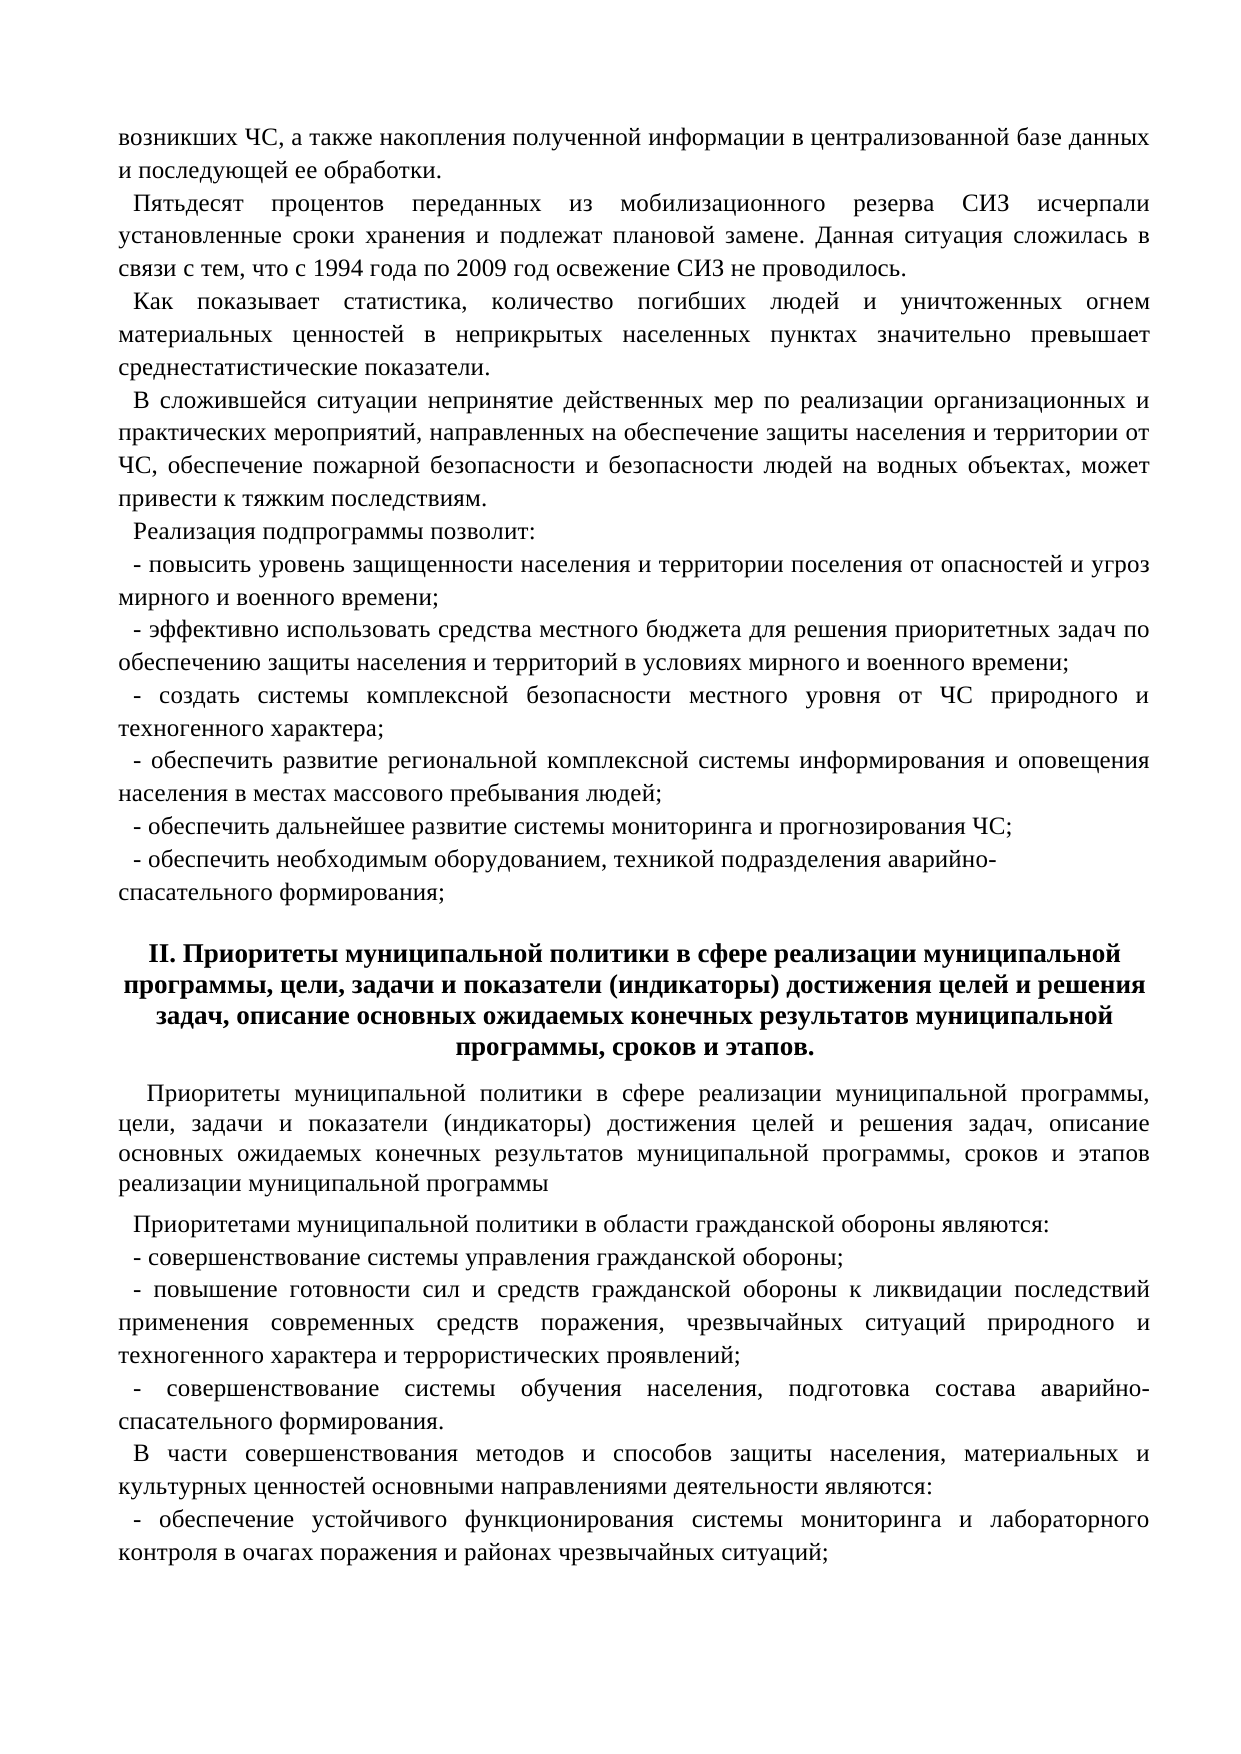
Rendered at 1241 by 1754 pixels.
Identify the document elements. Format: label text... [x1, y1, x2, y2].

text Как показывает статистика, количество погибших людей и уничтоженных огнем материальных ценностей в неприкрытых населенных пунктах значительно превышает среднестатистические показатели. [118, 282, 1152, 381]
text - совершенствование системы обучения населения, подготовка состава аварийно-спасательного формирования. [118, 1369, 1152, 1434]
text - повысить уровень защищенности населения и территории поселения от опасностей и угроз мирного и военного времени; [118, 545, 1152, 610]
text - совершенствование системы управления гражданской обороны; [118, 1238, 1152, 1270]
text Приоритетами муниципальной политики в области гражданской обороны являются: [118, 1205, 1152, 1238]
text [118, 118, 1152, 184]
text В сложившейся ситуации непринятие действенных мер по реализации организационных и практических мероприятий, направленных на обеспечение защиты населения и территории от ЧС, обеспечение пожарной безопасности и безопасности людей на водных объектах, может привести к тяжким последствиям. [118, 381, 1152, 512]
text В части совершенствования методов и способов защиты населения, материальных и культурных ценностей основными направлениями деятельности являются: [118, 1434, 1152, 1500]
text Реализация подпрограммы позволит: [118, 512, 1152, 545]
text - обеспечить необходимым оборудованием, техникой подразделения аварийно-спасательного формирования; [118, 840, 1152, 906]
text - повышение готовности сил и средств гражданской обороны к ликвидации последствий применения современных средств поражения, чрезвычайных ситуаций природного и техногенного характера и террористических проявлений; [118, 1270, 1152, 1369]
text - обеспечить развитие региональной комплексной системы информирования и оповещения населения в местах массового пребывания людей; [118, 742, 1152, 807]
text - обеспечить дальнейшее развитие системы мониторинга и прогнозирования ЧС; [118, 807, 1152, 840]
text II. Приоритеты муниципальной политики в сфере реализации муниципальной программы, цели, задачи и показатели (индикаторы) достижения целей и решения задач, описание основных ожидаемых конечных результатов муниципальной программы, сроков и этапов. [118, 937, 1152, 1061]
text - создать системы комплексной безопасности местного уровня от ЧС природного и техногенного характера; [118, 676, 1152, 742]
text - эффективно использовать средства местного бюджета для решения приоритетных задач по обеспечению защиты населения и территорий в условиях мирного и военного времени; [118, 610, 1152, 676]
text - обеспечение устойчивого функционирования системы мониторинга и лабораторного контроля в очагах поражения и районах чрезвычайных ситуаций; [118, 1500, 1152, 1566]
text Приоритеты муниципальной политики в сфере реализации муниципальной программы, цели, задачи и показатели (индикаторы) достижения целей и решения задач, описание основных ожидаемых конечных результатов муниципальной программы, сроков и этапов реализации муниципальной программы [118, 1077, 1152, 1197]
text Пятьдесят процентов переданных из мобилизационного резерва СИЗ исчерпали установленные сроки хранения и подлежат плановой замене. Данная ситуация сложилась в связи с тем, что с 1994 года по 2009 год освежение СИЗ не проводилось. [118, 184, 1152, 282]
